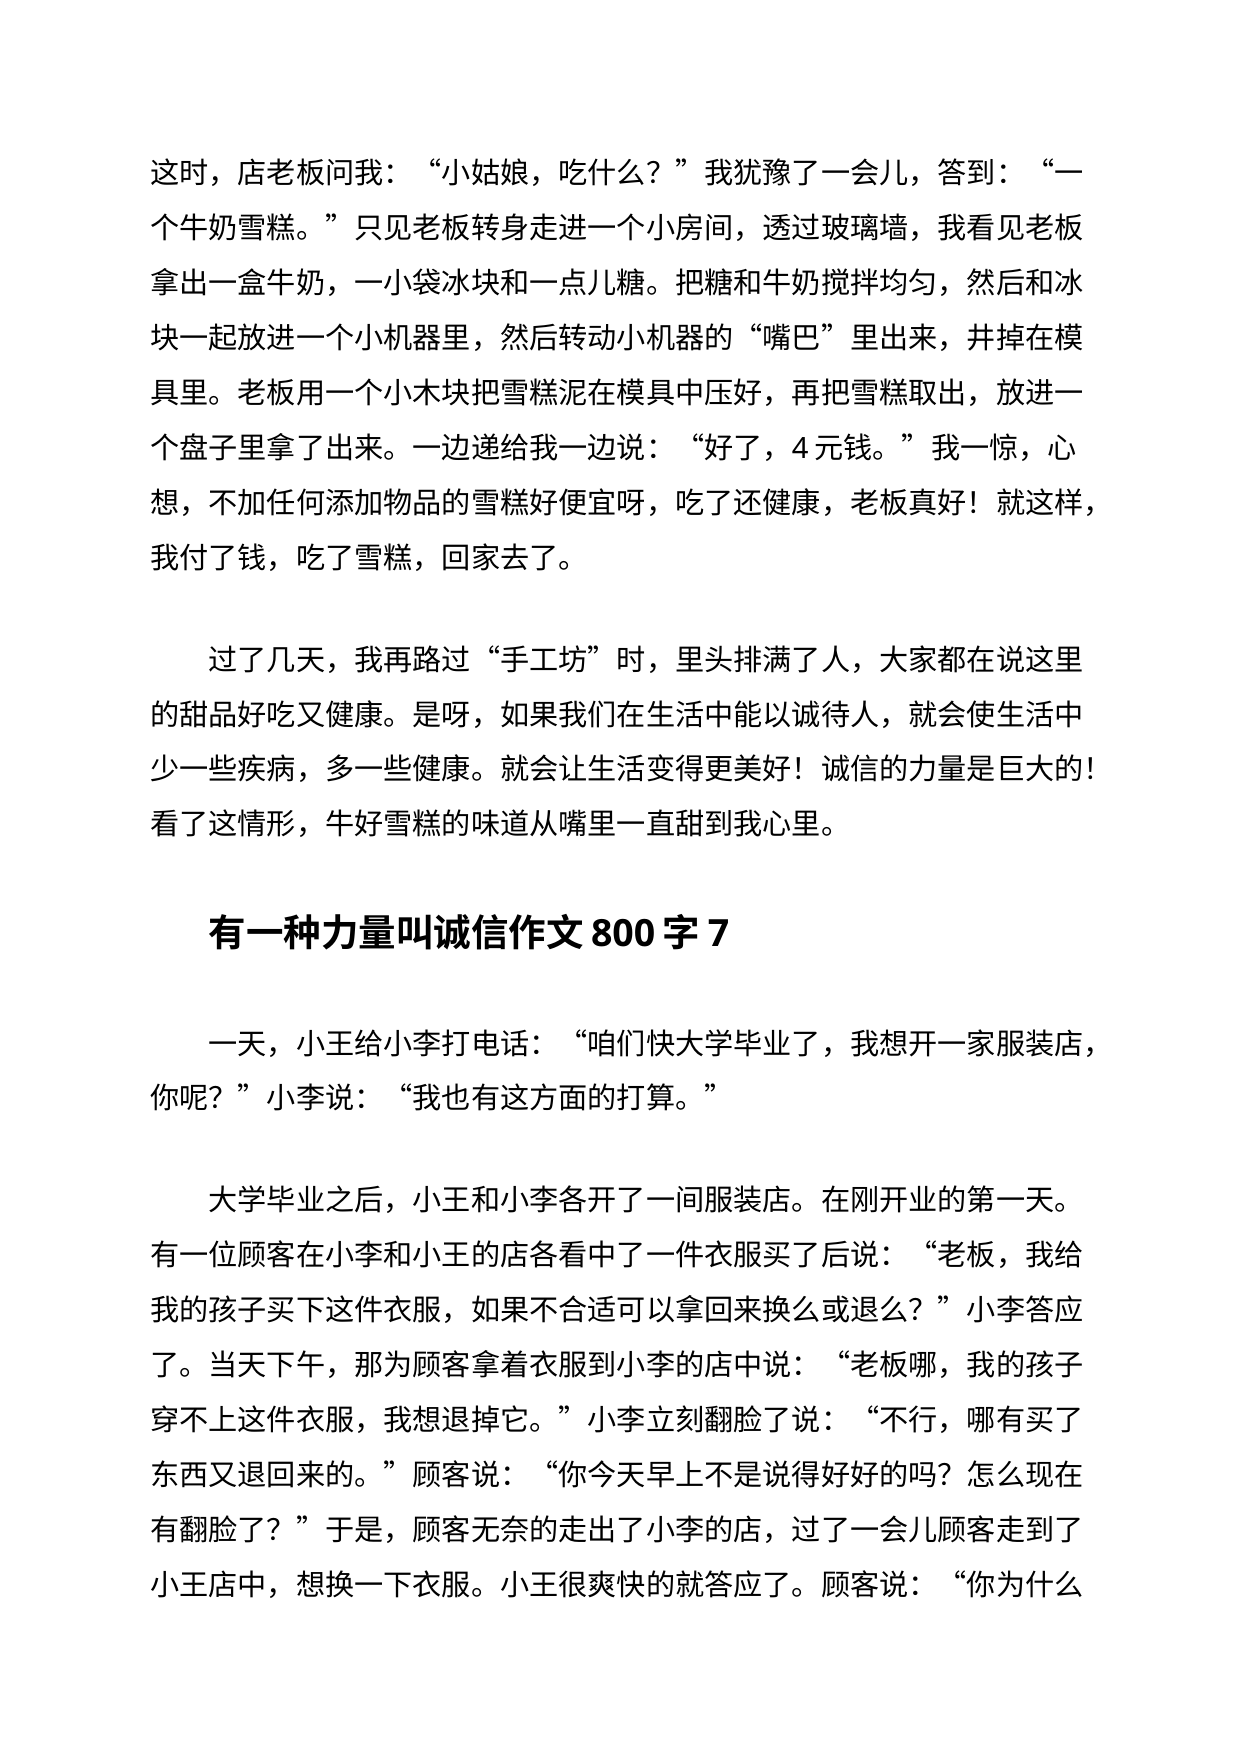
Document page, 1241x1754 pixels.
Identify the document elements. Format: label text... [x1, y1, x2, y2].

text 过了几天，我再路过“手工坊”时，里头排满了人，大家都在说这里的甜品好吃又健康。是呀，如果我们在生活中能以诚待人，就会使生活中少一些疾病，多一些健康。就会让生活变得更美好！诚信的力量是巨大的！看了这情形，牛好雪糕的味道从嘴里一直甜到我心里。 [150, 636, 1090, 843]
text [150, 1177, 1090, 1603]
text 有一种力量叫诚信作文800字7 [150, 903, 1090, 957]
text 一天，小王给小李打电话：“咱们快大学毕业了，我想开一家服装店，你呢？”小李说：“我也有这方面的打算。” [150, 1020, 1090, 1117]
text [150, 150, 1090, 577]
